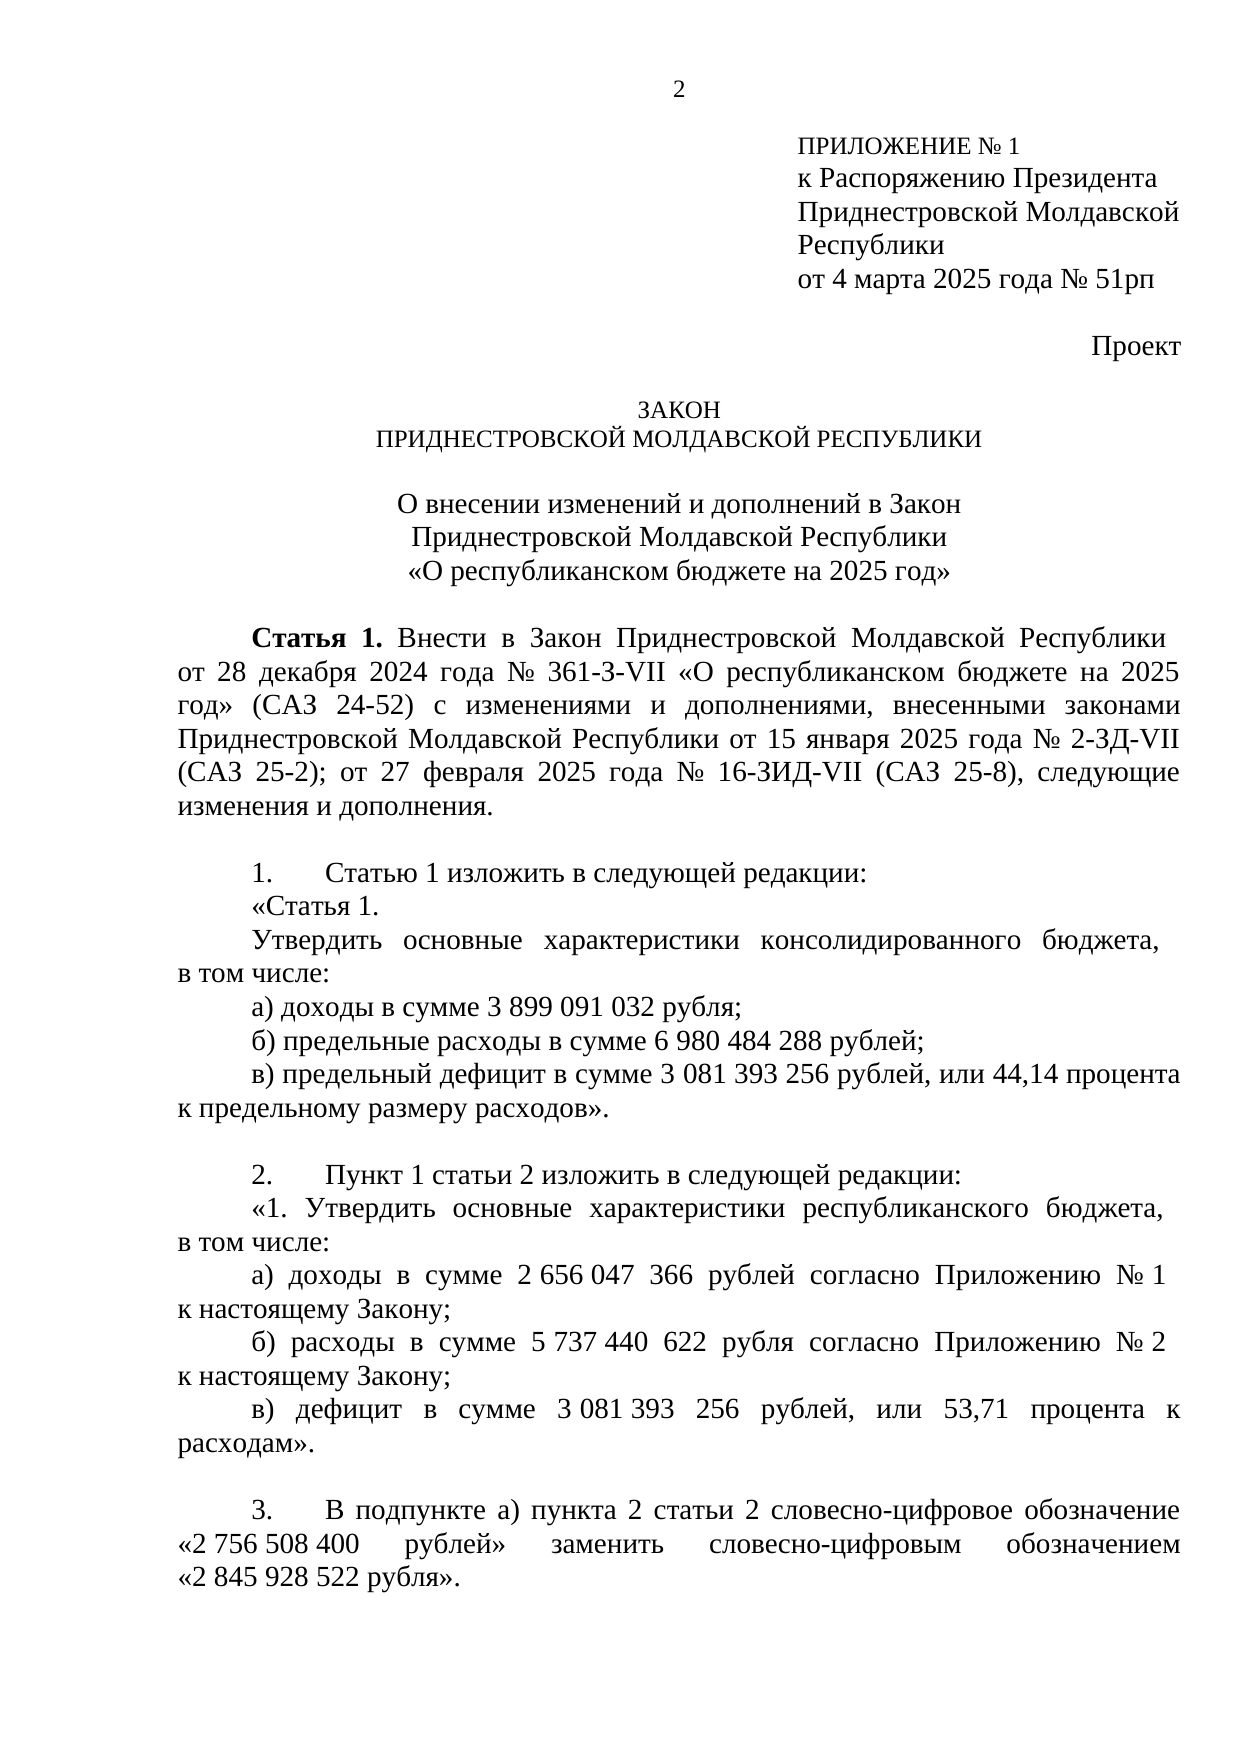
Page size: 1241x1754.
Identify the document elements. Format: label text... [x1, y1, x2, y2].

text к Распоряжению Президента [177, 160, 1181, 194]
text ПРИЛОЖЕНИЕ № 1 [177, 131, 1181, 160]
text ЗАКОН [177, 395, 1181, 424]
text в) предельный дефицит в сумме 3 081 393 256 рублей, или 44,14 процента к предельному размеру расходов». [177, 1056, 1181, 1123]
text б) предельные расходы в сумме 6 980 484 288 рублей; [177, 1023, 1181, 1056]
list В подпункте а) пункта 2 статьи 2 словесно-цифровое обозначение «2 756 508 400 рублей» заменить словесно-цифровым обозначением «2 845 928 522 рубля». [177, 1492, 1181, 1593]
text Республики [177, 227, 1181, 261]
text Приднестровской Молдавской [177, 194, 1181, 227]
text Утвердить основные характеристики консолидированного бюджета, в том числе: [177, 922, 1181, 989]
text Приднестровской Молдавской Республики [177, 519, 1181, 553]
text ПРИДНЕСТРОВСКОЙ МОЛДАВСКОЙ РЕСПУБЛИКИ [177, 424, 1181, 452]
list б) расходы в сумме 5 737 440 622 рубля согласно Приложению № 2 к настоящему Закону; [177, 1324, 1181, 1392]
text «О республиканском бюджете на 2025 год» [177, 553, 1181, 587]
list а) доходы в сумме 2 656 047 366 рублей согласно Приложению № 1 к настоящему Закону; [177, 1257, 1181, 1324]
list в) дефицит в сумме 3 081 393 256 рублей, или 53,71 процента к расходам». [177, 1392, 1181, 1459]
text Проект [177, 328, 1181, 361]
text О внесении изменений и дополнений в Закон [177, 486, 1181, 519]
list «1. Утвердить основные характеристики республиканского бюджета, в том числе: [177, 1190, 1181, 1257]
list Статью 1 изложить в следующей редакции: [177, 855, 1181, 888]
text от 4 марта 2025 года № 51рп [177, 261, 1181, 294]
text «Статья 1. [177, 888, 1181, 922]
text а) доходы в сумме 3 899 091 032 рубля; [177, 989, 1181, 1023]
list Пункт 1 статьи 2 изложить в следующей редакции: [177, 1157, 1181, 1190]
text Статья 1. Внести в Закон Приднестровской Молдавской Республики от 28 декабря 2024 года № 361-З-VII «О республиканском бюджете на 2025 год» (САЗ 24-52) с изменениями и дополнениями, внесенными законами Приднестровской Молдавской Республики от 15 января 2025 года № 2-ЗД-VII (САЗ 25-2); от 27 февраля 2025 года № 16-ЗИД-VII (САЗ 25-8), следующие изменения и дополнения. [177, 620, 1181, 821]
